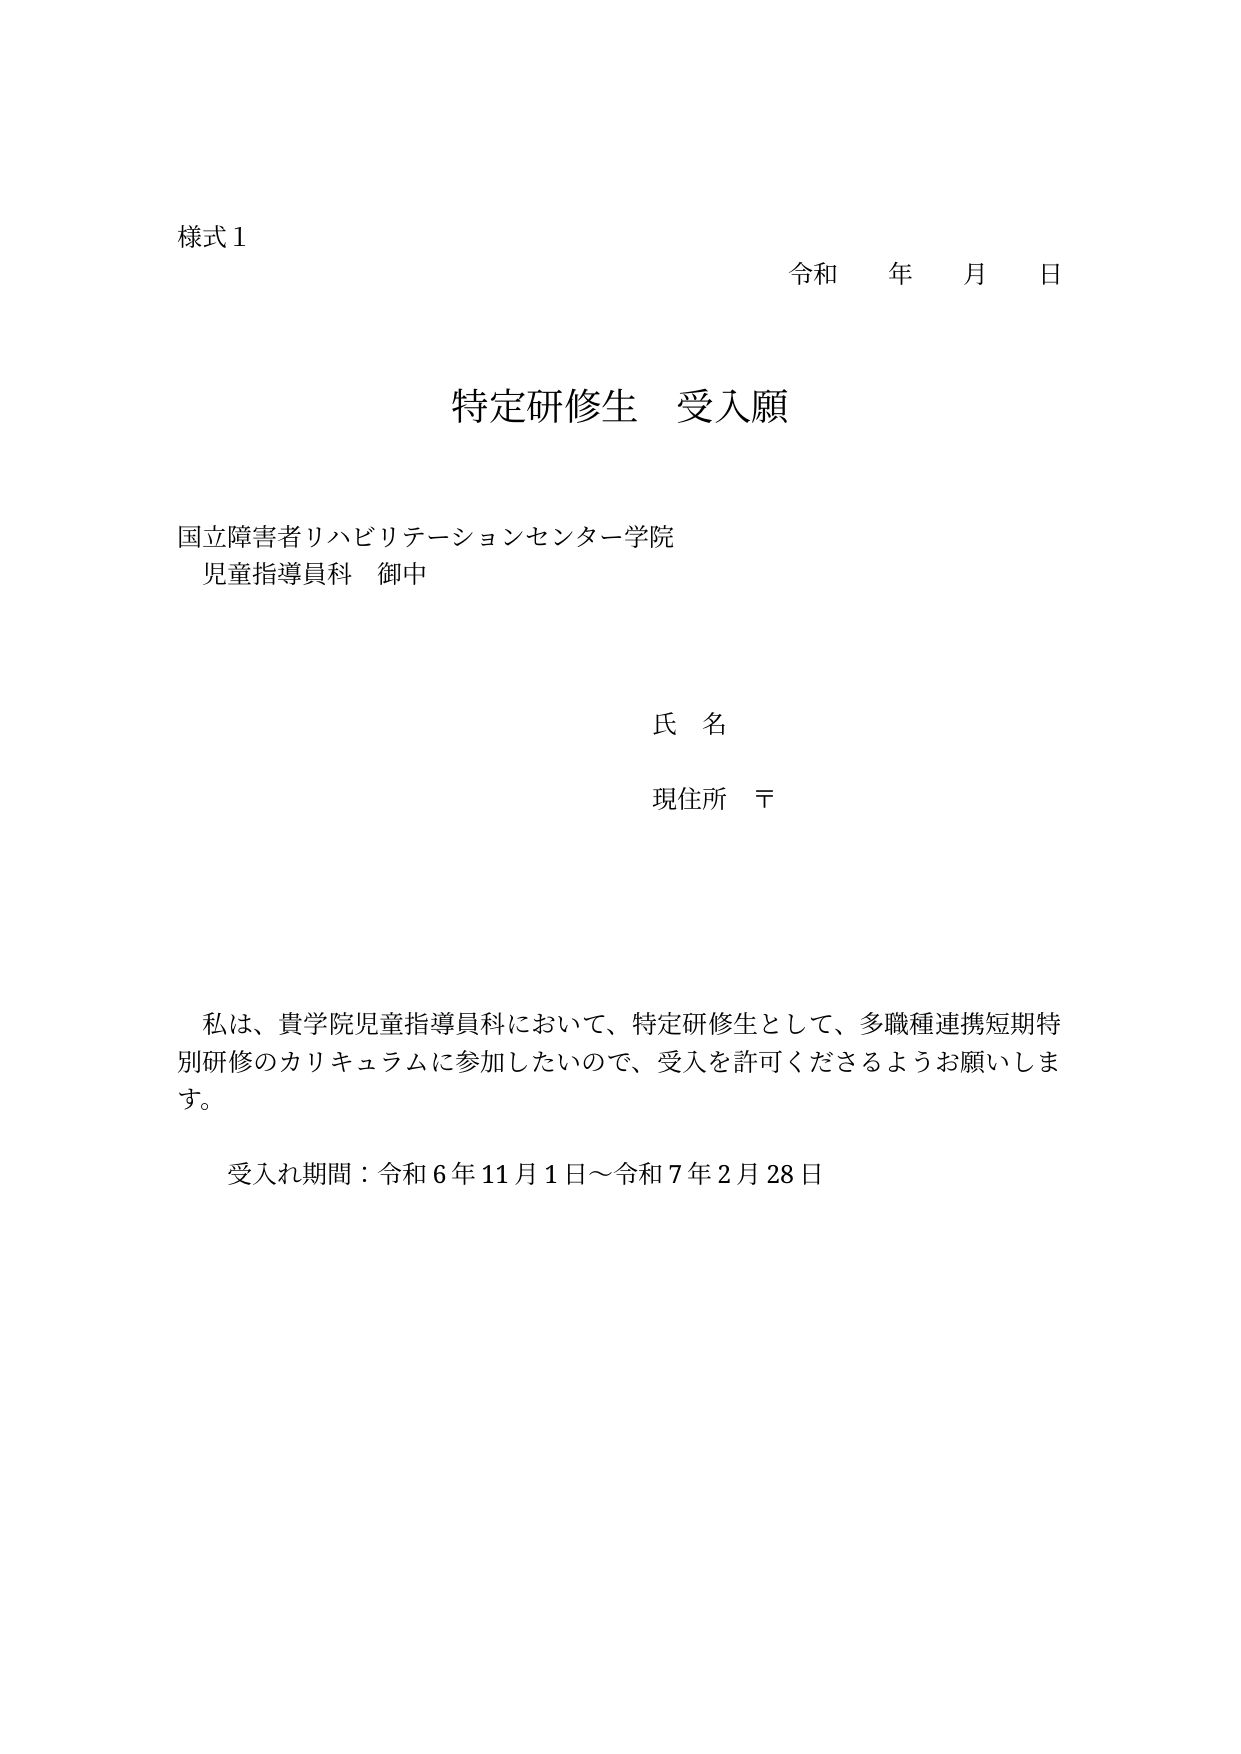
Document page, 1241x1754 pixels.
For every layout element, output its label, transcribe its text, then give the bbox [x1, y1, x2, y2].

text 令和 年 月 日 [177, 254, 1063, 292]
text 受入れ期間：令和6年11月1日～令和7年2月28日 [177, 1154, 1063, 1192]
text 様式１ [177, 217, 1063, 254]
text 特定研修生 受入願 [177, 367, 1063, 442]
text 氏 名 [177, 704, 1063, 742]
text 私は、貴学院児童指導員科において、特定研修生として、多職種連携短期特別研修のカリキュラムに参加したいので、受入を許可くださるようお願いします。 [177, 1004, 1063, 1117]
text 国立障害者リハビリテーションセンター学院 [177, 517, 1063, 554]
text 現住所 〒 [177, 779, 1063, 817]
text 児童指導員科 御中 [177, 554, 1063, 592]
